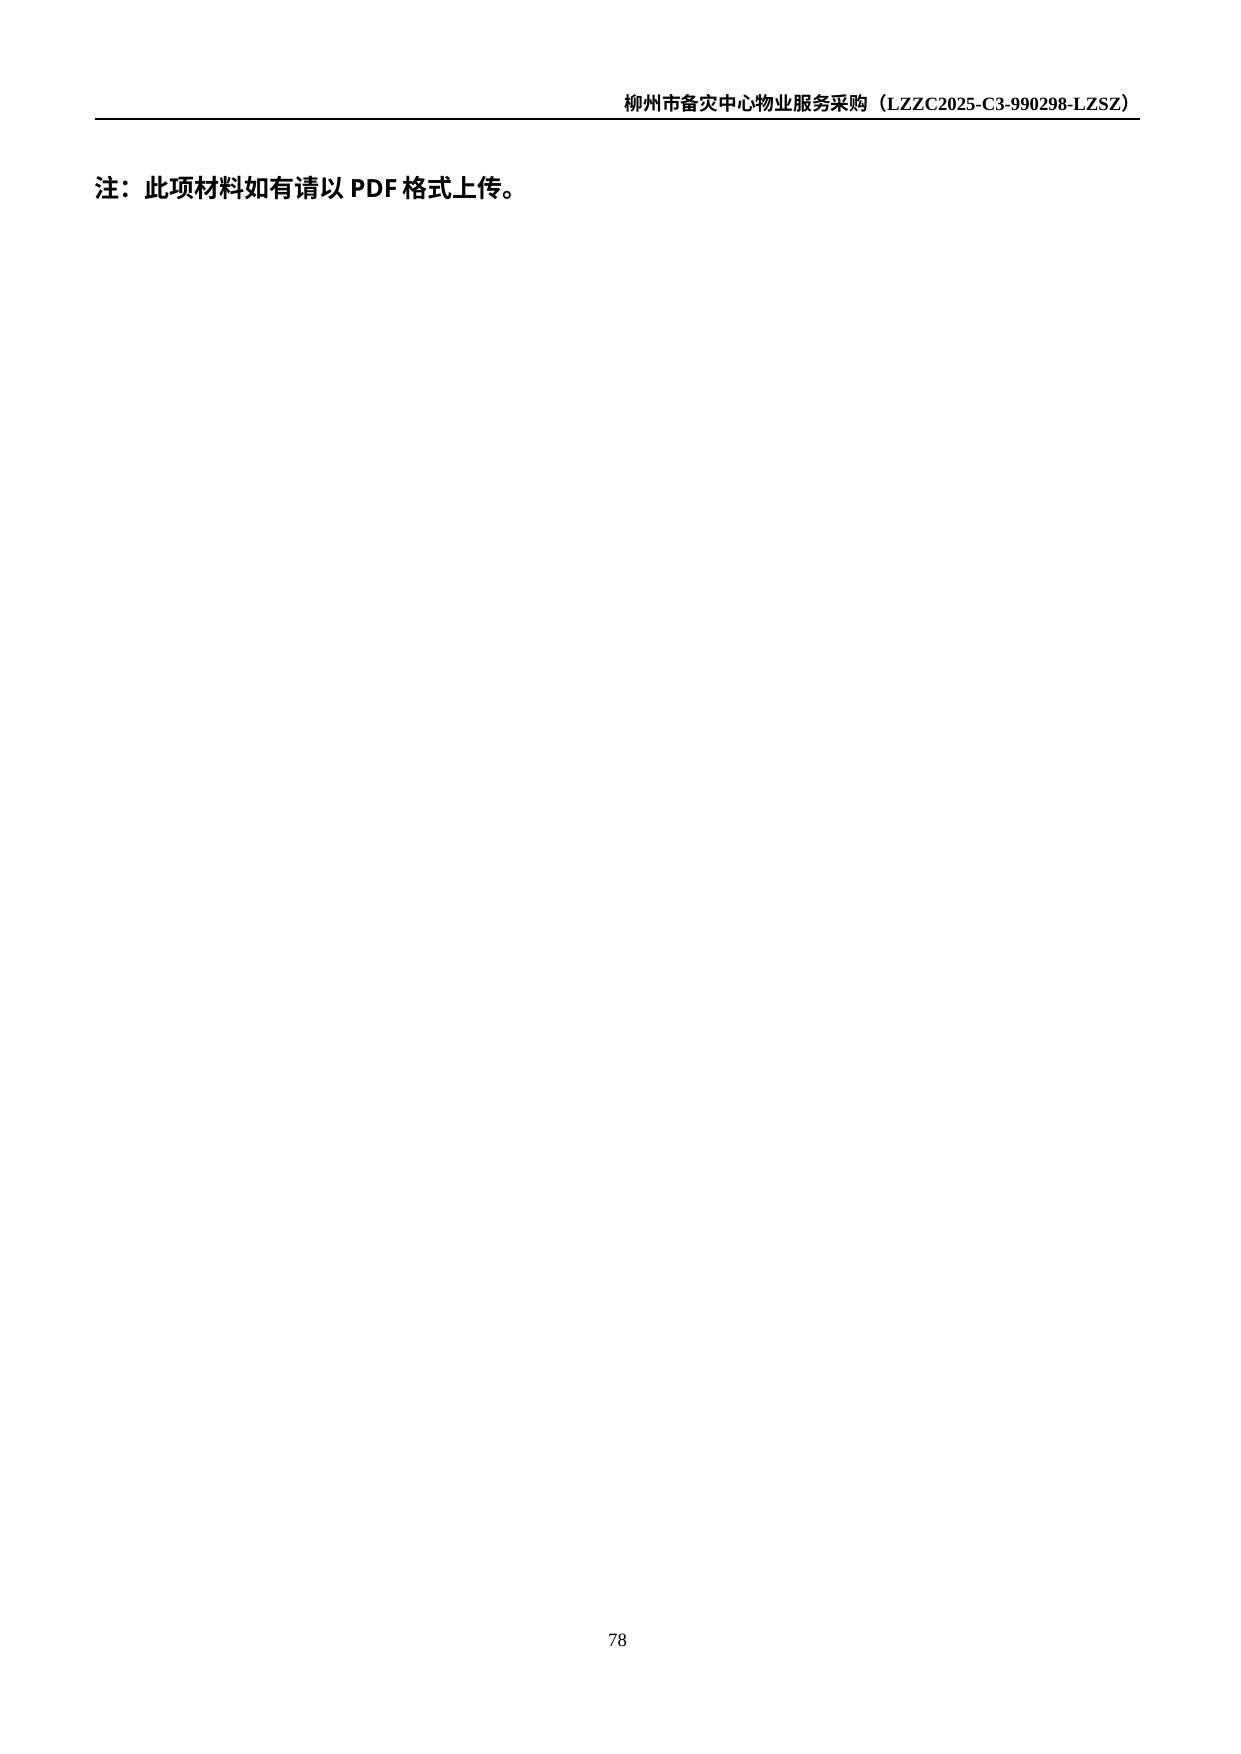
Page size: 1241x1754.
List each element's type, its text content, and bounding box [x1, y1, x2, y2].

text 注：此项材料如有请以PDF格式上传。 [94, 153, 1140, 219]
